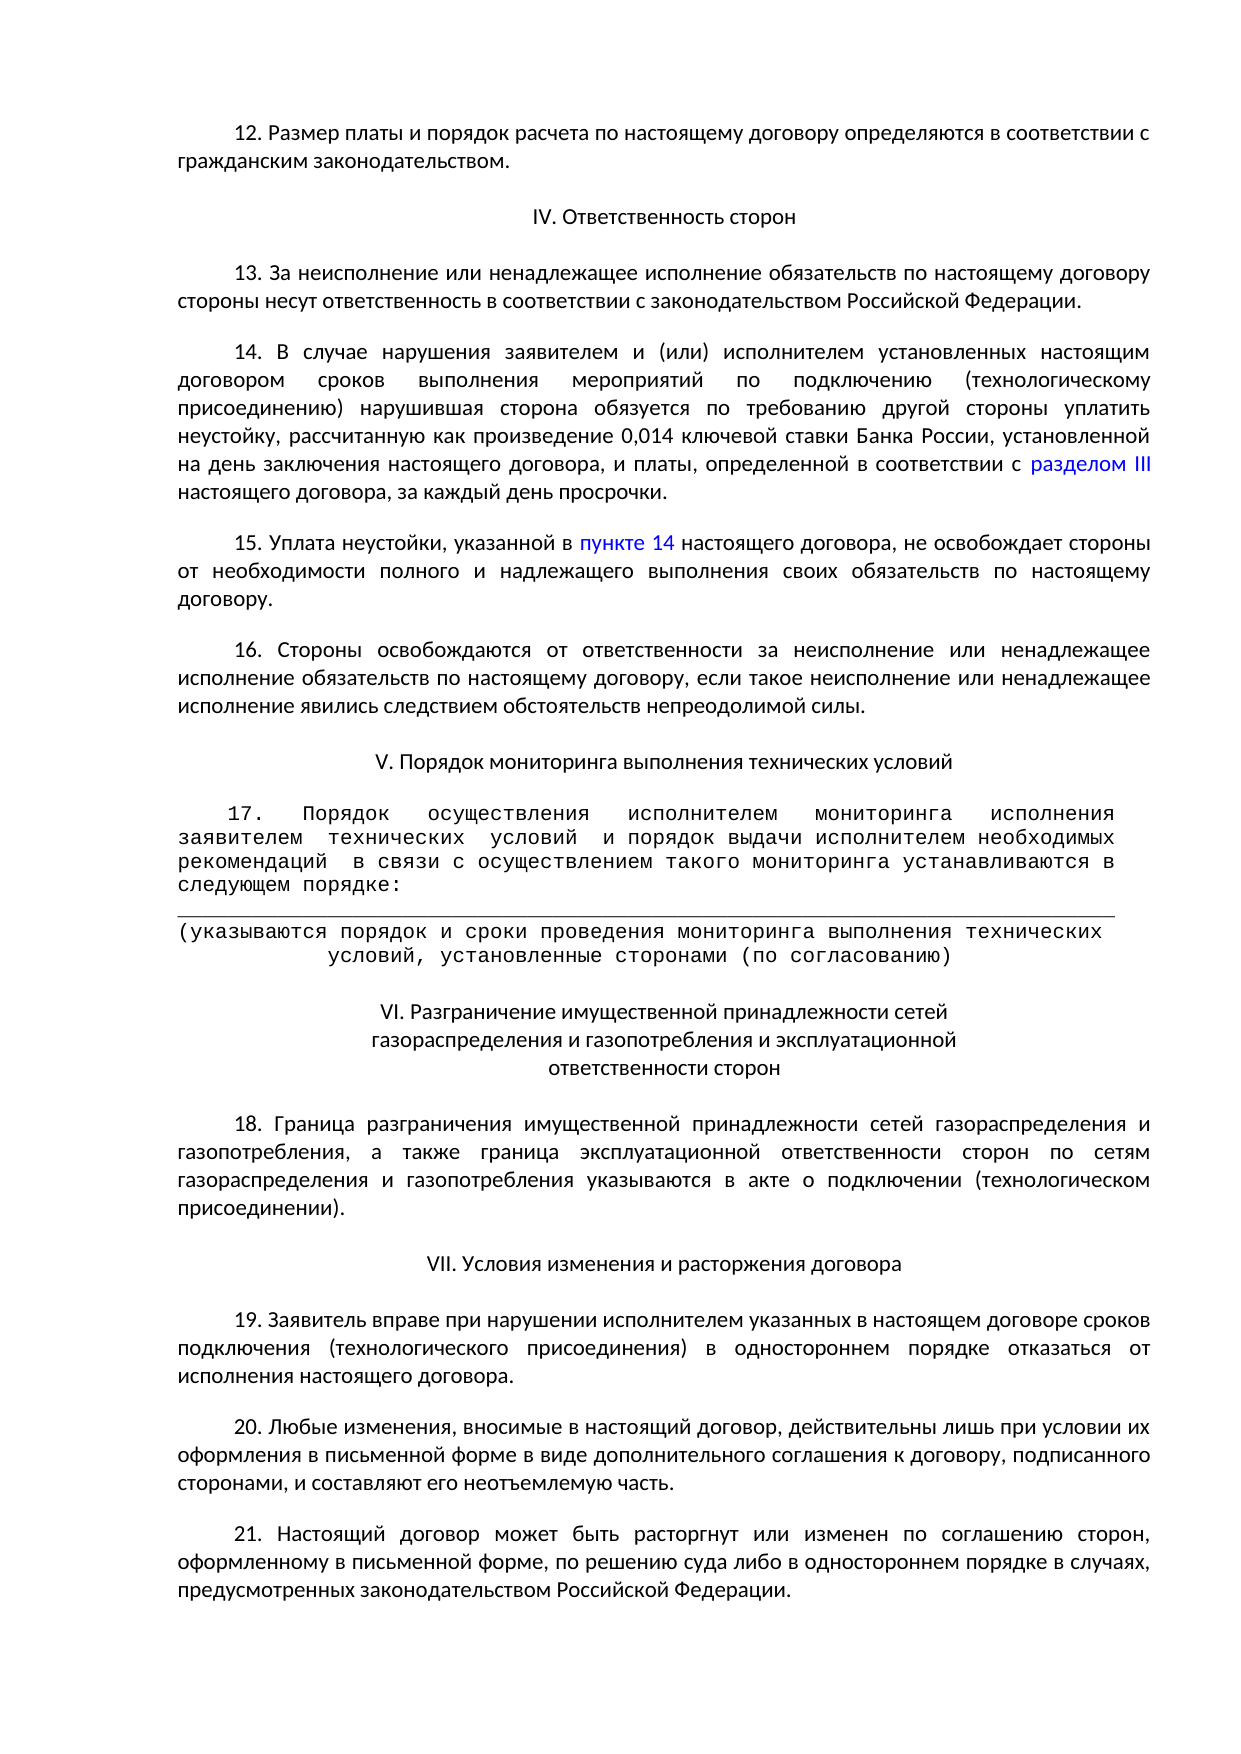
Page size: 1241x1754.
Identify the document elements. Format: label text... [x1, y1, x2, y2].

text 12. Размер платы и порядок расчета по настоящему договору определяются в соответствии с гражданским законодательством. [177, 118, 1152, 174]
text (указываются порядок и сроки проведения мониторинга выполнения технических [177, 922, 1152, 945]
text 16. Стороны освобождаются от ответственности за неисполнение или ненадлежащее исполнение обязательств по настоящему договору, если такое неисполнение или ненадлежащее исполнение явились следствием обстоятельств непреодолимой силы. [177, 635, 1152, 719]
text 18. Граница разграничения имущественной принадлежности сетей газораспределения и газопотребления, а также граница эксплуатационной ответственности сторон по сетям газораспределения и газопотребления указываются в акте о подключении (технологическом присоединении). [177, 1109, 1152, 1221]
text 15. Уплата неустойки, указанной в пункте 14 настоящего договора, не освобождает стороны от необходимости полного и надлежащего выполнения своих обязательств по настоящему договору. [177, 528, 1152, 612]
text 13. За неисполнение или ненадлежащее исполнение обязательств по настоящему договору стороны несут ответственность в соответствии с законодательством Российской Федерации. [177, 258, 1152, 314]
text ___________________________________________________________________________ [177, 898, 1152, 922]
text ответственности сторон [177, 1053, 1152, 1081]
text 14. В случае нарушения заявителем и (или) исполнителем установленных настоящим договором сроков выполнения мероприятий по подключению (технологическому присоединению) нарушившая сторона обязуется по требованию другой стороны уплатить неустойку, рассчитанную как произведение 0,014 ключевой ставки Банка России, установленной на день заключения настоящего договора, и платы, определенной в соответствии с разделом III настоящего договора, за каждый день просрочки. [177, 337, 1152, 505]
text газораспределения и газопотребления и эксплуатационной [177, 1025, 1152, 1053]
text заявителем технических условий и порядок выдачи исполнителем необходимых [177, 827, 1152, 851]
text 20. Любые изменения, вносимые в настоящий договор, действительны лишь при условии их оформления в письменной форме в виде дополнительного соглашения к договору, подписанного сторонами, и составляют его неотъемлемую часть. [177, 1412, 1152, 1496]
text 19. Заявитель вправе при нарушении исполнителем указанных в настоящем договоре сроков подключения (технологического присоединения) в одностороннем порядке отказаться от исполнения настоящего договора. [177, 1305, 1152, 1389]
text рекомендаций в связи с осуществлением такого мониторинга устанавливаются в [177, 851, 1152, 874]
text 17. Порядок осуществления исполнителем мониторинга исполнения [177, 803, 1152, 827]
text VII. Условия изменения и расторжения договора [177, 1249, 1152, 1277]
text следующем порядке: [177, 874, 1152, 898]
text 21. Настоящий договор может быть расторгнут или изменен по соглашению сторон, оформленному в письменной форме, по решению суда либо в одностороннем порядке в случаях, предусмотренных законодательством Российской Федерации. [177, 1519, 1152, 1603]
text VI. Разграничение имущественной принадлежности сетей [177, 997, 1152, 1025]
text V. Порядок мониторинга выполнения технических условий [177, 747, 1152, 775]
text условий, установленные сторонами (по согласованию) [177, 945, 1152, 969]
text IV. Ответственность сторон [177, 202, 1152, 230]
